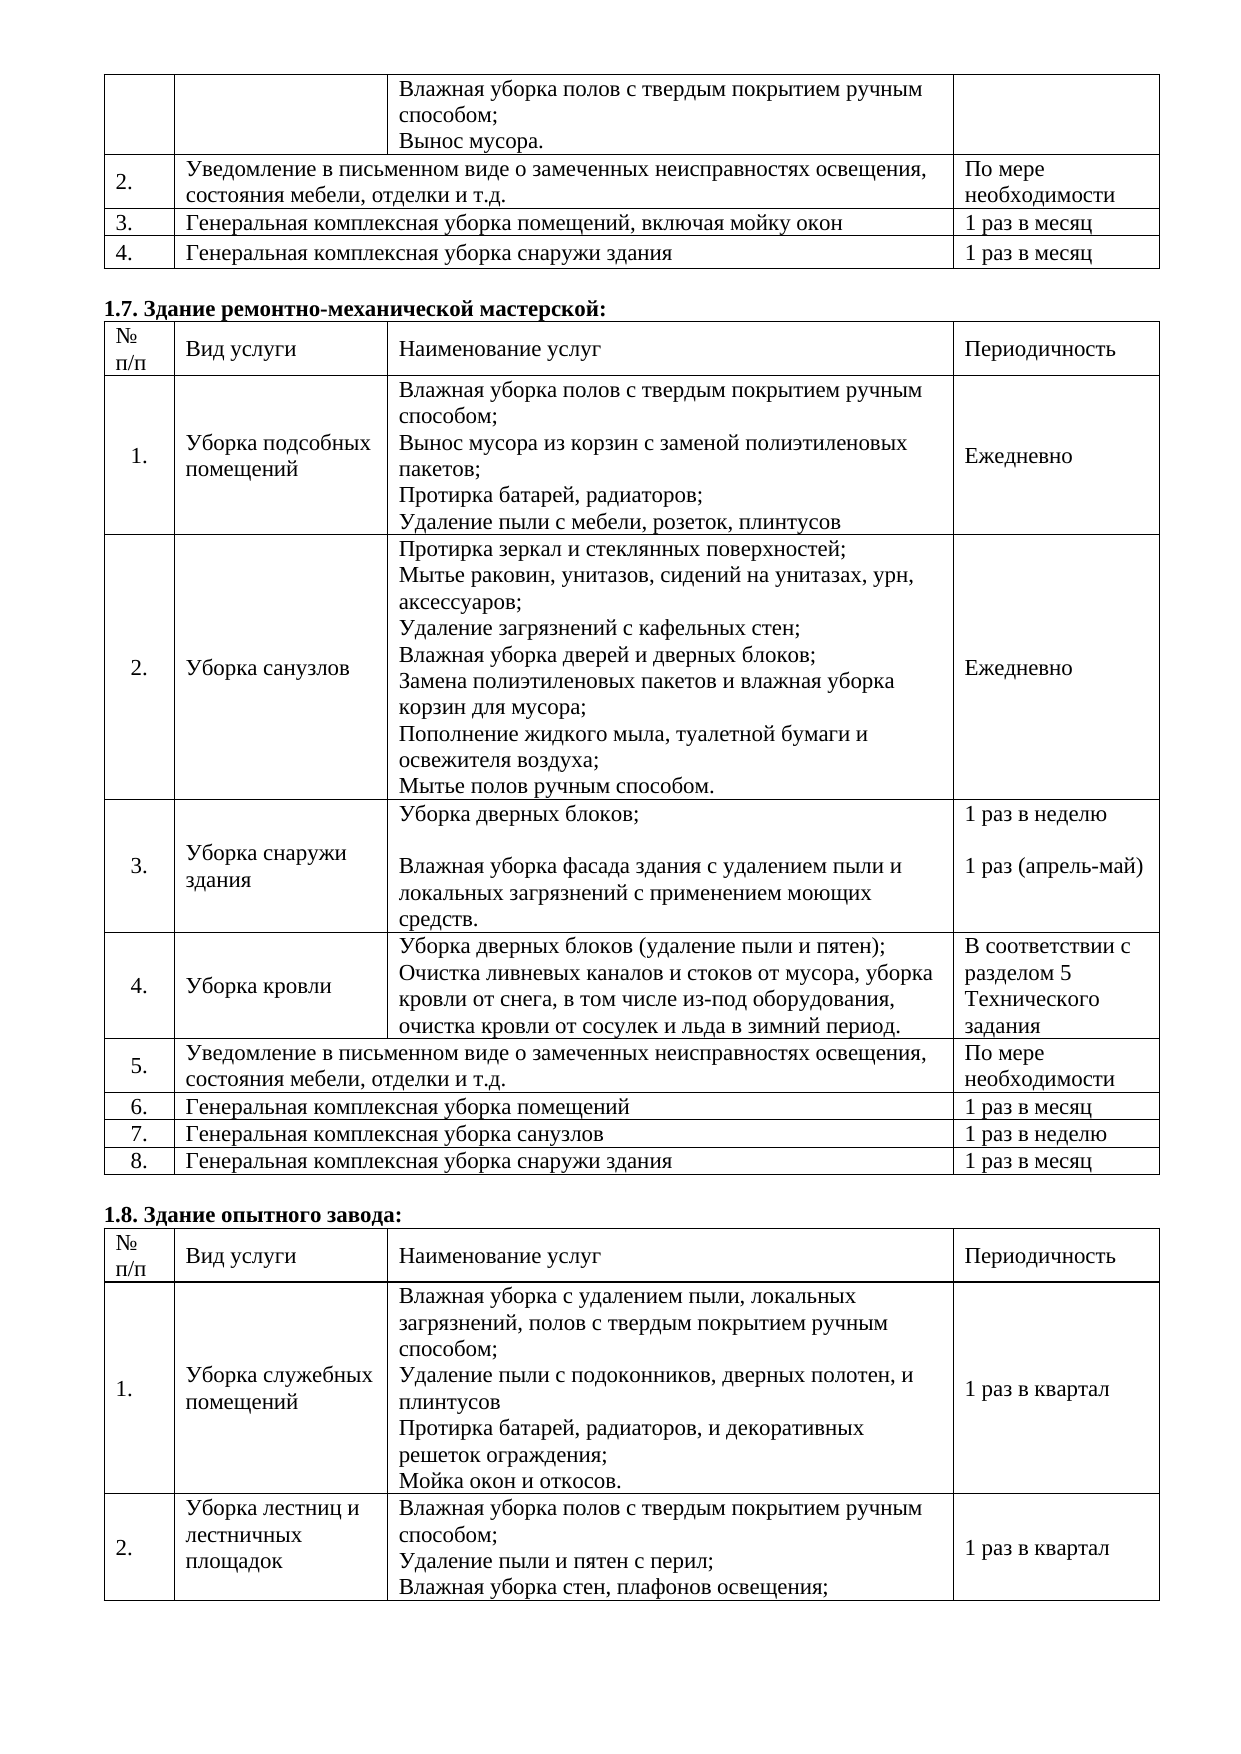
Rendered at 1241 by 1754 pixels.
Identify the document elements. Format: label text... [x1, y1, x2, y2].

table_cell [105, 75, 174, 154]
table_cell [105, 1283, 174, 1493]
table_cell Уборка подсобных помещений [175, 376, 387, 534]
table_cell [954, 75, 1159, 154]
table_cell Уборка санузлов [175, 535, 387, 799]
table_cell В соответствии с разделом 5 Технического задания [954, 933, 1159, 1038]
table_cell Уведомление в письменном виде о замеченных неисправностях освещения, состояния мебели, отделки и т.д. [175, 155, 953, 208]
table_header Периодичность [954, 322, 1159, 375]
table_header № п/п [105, 322, 174, 375]
table_cell Влажная уборка полов с твердым покрытием ручным способом; Вынос мусора из корзин с заменой полиэтиленовых пакетов; Протирка батарей, радиаторов; Удаление пыли с мебели, розеток, плинтусов [388, 376, 953, 534]
table_cell Генеральная комплексная уборка снаружи здания [175, 236, 953, 267]
table_header Наименование услуг [388, 322, 953, 375]
table_cell [105, 800, 174, 932]
table_cell По мере необходимости [954, 155, 1159, 208]
table_cell Генеральная комплексная уборка помещений [175, 1093, 953, 1119]
table_cell [105, 1039, 174, 1092]
table_cell [105, 933, 174, 1038]
table_cell Уборка служебных помещений [175, 1283, 387, 1493]
table_header № п/п [105, 1229, 174, 1281]
table_cell [105, 1120, 174, 1147]
table_cell [105, 376, 174, 534]
table_cell [105, 1494, 174, 1600]
table_header Наименование услуг [388, 1229, 953, 1281]
table_cell По мере необходимости [954, 1039, 1159, 1092]
table_cell 1 раз в неделю 1 раз (апрель-май) [954, 800, 1159, 932]
table_cell 1 раз в квартал [954, 1283, 1159, 1493]
table_cell Уборка кровли [175, 933, 387, 1038]
table_cell Генеральная комплексная уборка помещений, включая мойку окон [175, 209, 953, 235]
table_header Вид услуги [175, 322, 387, 375]
table_header Вид услуги [175, 1229, 387, 1281]
table_cell [105, 535, 174, 799]
table_cell 1 раз в месяц [954, 209, 1159, 235]
table_cell [105, 209, 174, 235]
table_cell 1 раз в месяц [954, 236, 1159, 267]
table_cell 1 раз в месяц [954, 1148, 1159, 1174]
table_cell [105, 236, 174, 267]
table_cell 1 раз в месяц [954, 1093, 1159, 1119]
table_cell [105, 1148, 174, 1174]
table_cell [175, 75, 387, 154]
table_cell Генеральная комплексная уборка снаружи здания [175, 1148, 953, 1174]
table_cell Влажная уборка с удалением пыли, локальных загрязнений, полов с твердым покрытием ручным способом; Удаление пыли с подоконников, дверных полотен, и плинтусов Протирка батарей, радиаторов, и декоративных решеток ограждения; Мойка окон и откосов. [388, 1283, 953, 1493]
table_cell Протирка зеркал и стеклянных поверхностей; Мытье раковин, унитазов, сидений на унитазах, урн, аксессуаров; Удаление загрязнений с кафельных стен; Влажная уборка дверей и дверных блоков; Замена полиэтиленовых пакетов и влажная уборка корзин для мусора; Пополнение жидкого мыла, туалетной бумаги и освежителя воздуха; Мытье полов ручным способом. [388, 535, 953, 799]
text 1.7. Здание ремонтно-механической мастерской: [103, 295, 1181, 321]
text 1.8. Здание опытного завода: [103, 1201, 1181, 1228]
table_cell Уборка дверных блоков (удаление пыли и пятен); Очистка ливневых каналов и стоков от мусора, уборка кровли от снега, в том числе из-под оборудования, очистка кровли от сосулек и льда в зимний период. [388, 933, 953, 1038]
table_cell Уборка дверных блоков; Влажная уборка фасада здания с удалением пыли и локальных загрязнений с применением моющих средств. [388, 800, 953, 932]
table_cell Уведомление в письменном виде о замеченных неисправностях освещения, состояния мебели, отделки и т.д. [175, 1039, 953, 1092]
table_cell Ежедневно [954, 376, 1159, 534]
table_cell Ежедневно [954, 535, 1159, 799]
table_header Периодичность [954, 1229, 1159, 1281]
table_cell Уборка снаружи здания [175, 800, 387, 932]
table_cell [388, 75, 953, 154]
table_cell 1 раз в квартал [954, 1494, 1159, 1600]
table_cell Влажная уборка полов с твердым покрытием ручным способом; Удаление пыли и пятен с перил; Влажная уборка стен, плафонов освещения; [388, 1494, 953, 1600]
table_cell Генеральная комплексная уборка санузлов [175, 1120, 953, 1147]
table_cell 1 раз в неделю [954, 1120, 1159, 1147]
table_cell [105, 155, 174, 208]
table_cell [105, 1093, 174, 1119]
table_cell Уборка лестниц и лестничных площадок [175, 1494, 387, 1600]
